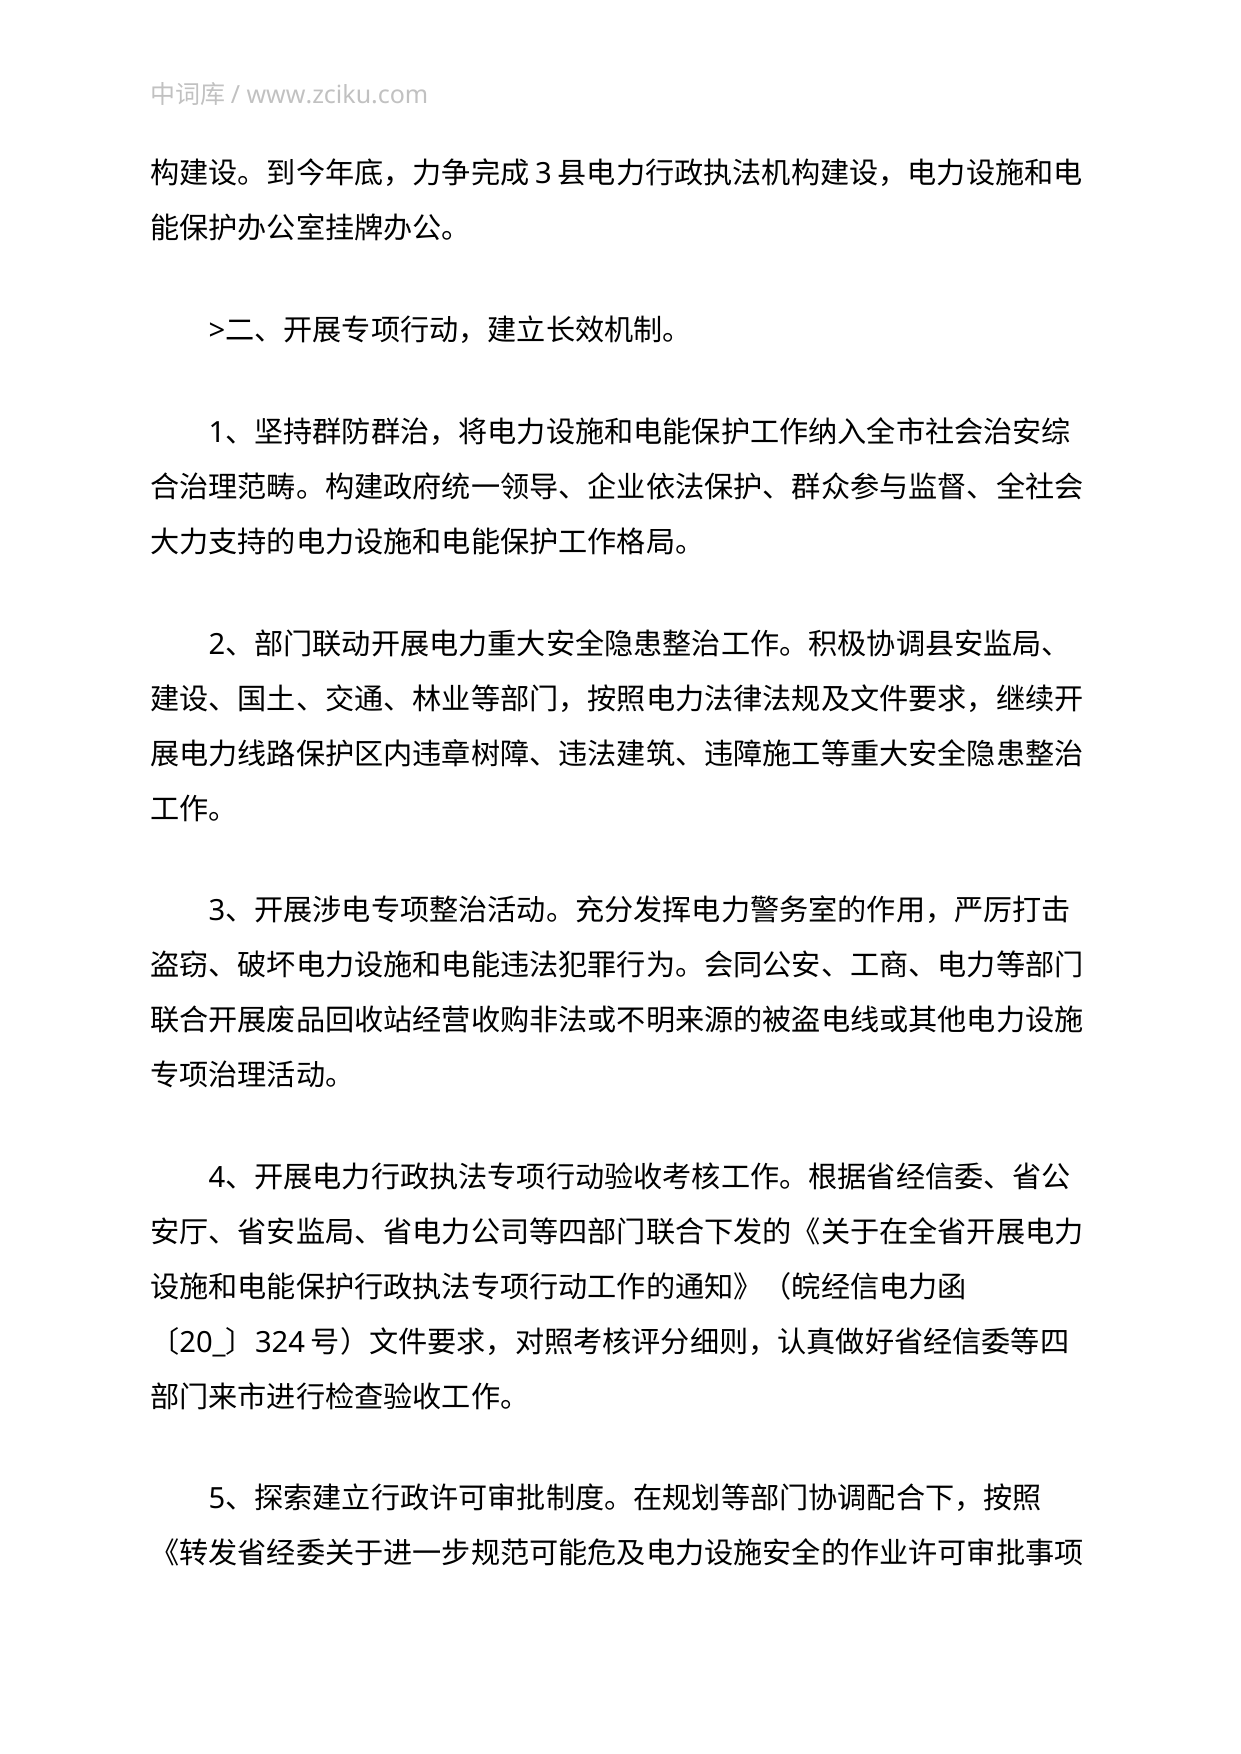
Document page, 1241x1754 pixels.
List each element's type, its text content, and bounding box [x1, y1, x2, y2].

text 3、开展涉电专项整治活动。充分发挥电力警务室的作用，严厉打击盗窃、破坏电力设施和电能违法犯罪行为。会同公安、工商、电力等部门联合开展废品回收站经营收购非法或不明来源的被盗电线或其他电力设施专项治理活动。 [150, 887, 1090, 1094]
text 1、坚持群防群治，将电力设施和电能保护工作纳入全市社会治安综合治理范畴。构建政府统一领导、企业依法保护、群众参与监督、全社会大力支持的电力设施和电能保护工作格局。 [150, 409, 1090, 561]
text 4、开展电力行政执法专项行动验收考核工作。根据省经信委、省公安厅、省安监局、省电力公司等四部门联合下发的《关于在全省开展电力设施和电能保护行政执法专项行动工作的通知》（皖经信电力函〔20_〕324号）文件要求，对照考核评分细则，认真做好省经信委等四部门来市进行检查验收工作。 [150, 1153, 1090, 1416]
text 2、部门联动开展电力重大安全隐患整治工作。积极协调县安监局、建设、国土、交通、林业等部门，按照电力法律法规及文件要求，继续开展电力线路保护区内违章树障、违法建筑、违障施工等重大安全隐患整治工作。 [150, 620, 1090, 827]
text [150, 1475, 1090, 1572]
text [150, 150, 1090, 247]
text >二、开展专项行动，建立长效机制。 [150, 307, 1090, 349]
